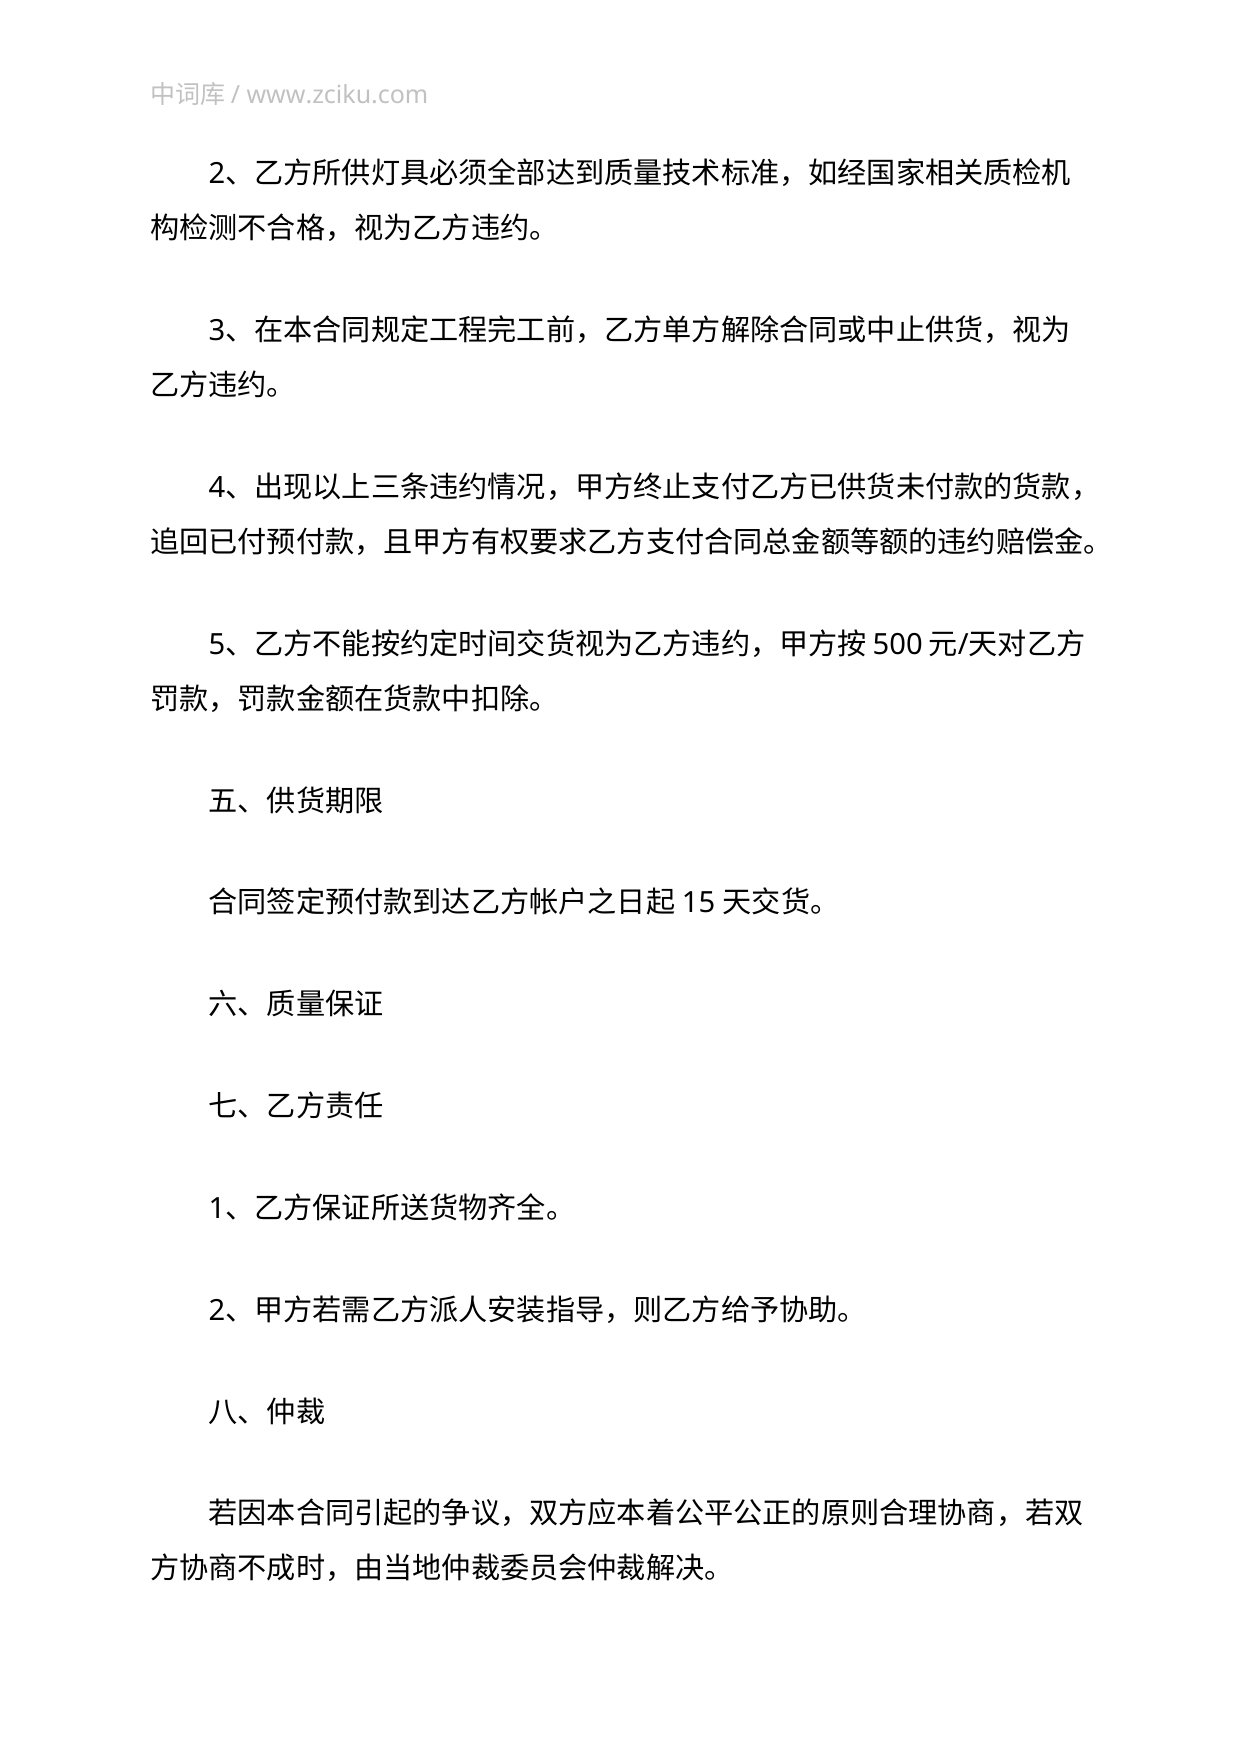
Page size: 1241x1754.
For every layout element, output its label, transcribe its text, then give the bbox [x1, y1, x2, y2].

text 1、乙方保证所送货物齐全。 [150, 1184, 1090, 1227]
text 若因本合同引起的争议，双方应本着公平公正的原则合理协商，若双方协商不成时，由当地仲裁委员会仲裁解决。 [150, 1490, 1090, 1587]
text 合同签定预付款到达乙方帐户之日起 15 天交货。 [150, 879, 1090, 921]
text 五、供货期限 [150, 777, 1090, 819]
text 八、仲裁 [150, 1388, 1090, 1431]
text 七、乙方责任 [150, 1083, 1090, 1125]
text 六、质量保证 [150, 981, 1090, 1023]
text 3、在本合同规定工程完工前，乙方单方解除合同或中止供货，视为乙方违约。 [150, 307, 1090, 404]
text 2、乙方所供灯具必须全部达到质量技术标准，如经国家相关质检机构检测不合格，视为乙方违约。 [150, 150, 1090, 247]
text 2、甲方若需乙方派人安装指导，则乙方给予协助。 [150, 1286, 1090, 1329]
text 4、出现以上三条违约情况，甲方终止支付乙方已供货未付款的货款，追回已付预付款，且甲方有权要求乙方支付合同总金额等额的违约赔偿金。 [150, 463, 1090, 561]
text 5、乙方不能按约定时间交货视为乙方违约，甲方按500元/天对乙方罚款，罚款金额在货款中扣除。 [150, 620, 1090, 718]
